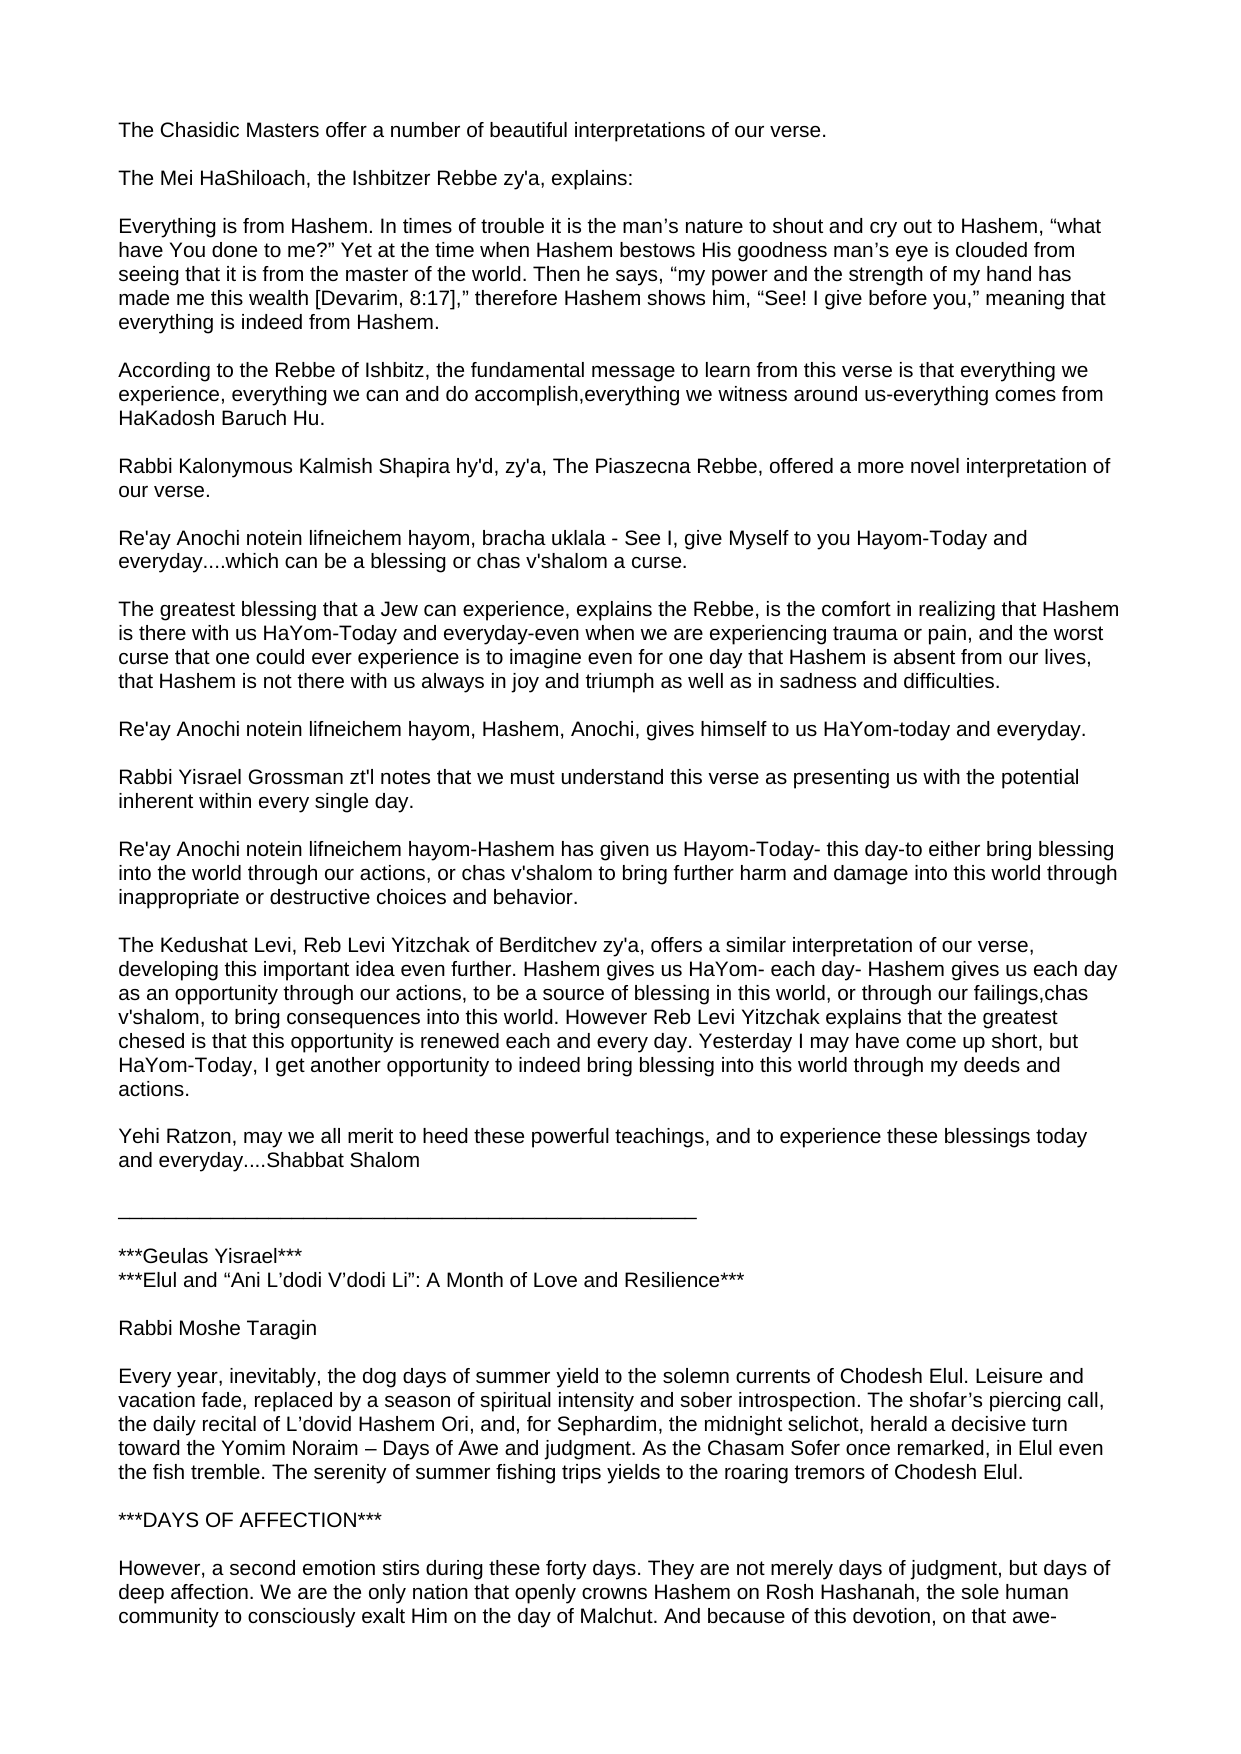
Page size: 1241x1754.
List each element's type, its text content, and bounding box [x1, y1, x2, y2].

text ***Elul and “Ani L’dodi V’dodi Li”: A Month of Love and Resilience*** [118, 1268, 1122, 1292]
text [118, 1556, 1122, 1627]
text The greatest blessing that a Jew can experience, explains the Rebbe, is the comfort in realizing that Hashem is there with us HaYom-Today and everyday-even when we are experiencing trauma or pain, and the worst curse that one could ever experience is to imagine even for one day that Hashem is absent from our lives, that Hashem is not there with us always in joy and triumph as well as in sadness and difficulties. [118, 597, 1122, 693]
text Rabbi Kalonymous Kalmish Shapira hy'd, zy'a, The Piaszecna Rebbe, offered a more novel interpretation of our verse. [118, 453, 1122, 501]
text The Chasidic Masters offer a number of beautiful interpretations of our verse. [118, 118, 1122, 142]
text Yehi Ratzon, may we all merit to heed these powerful teachings, and to experience these blessings today and everyday....Shabbat Shalom [118, 1124, 1122, 1172]
text Rabbi Yisrael Grossman zt'l notes that we must understand this verse as presenting us with the potential inherent within every single day. [118, 765, 1122, 813]
text Everything is from Hashem. In times of trouble it is the man’s nature to shout and cry out to Hashem, “what have You done to me?” Yet at the time when Hashem bestows His goodness man’s eye is clouded from seeing that it is from the master of the world. Then he says, “my power and the strength of my hand has made me this wealth [Devarim, 8:17],” therefore Hashem shows him, “See! I give before you,” meaning that everything is indeed from Hashem. [118, 214, 1122, 334]
text Re'ay Anochi notein lifneichem hayom-Hashem has given us Hayom-Today- this day-to either bring blessing into the world through our actions, or chas v'shalom to bring further harm and damage into this world through inappropriate or destructive choices and behavior. [118, 837, 1122, 909]
text Re'ay Anochi notein lifneichem hayom, bracha uklala - See I, give Myself to you Hayom-Today and everyday....which can be a blessing or chas v'shalom a curse. [118, 525, 1122, 573]
text The Mei HaShiloach, the Ishbitzer Rebbe zy'a, explains: [118, 166, 1122, 190]
text __________________________________________________ [118, 1196, 1122, 1220]
text Rabbi Moshe Taragin [118, 1316, 1122, 1340]
text Re'ay Anochi notein lifneichem hayom, Hashem, Anochi, gives himself to us HaYom-today and everyday. [118, 717, 1122, 741]
text ***Geulas Yisrael*** [118, 1244, 1122, 1268]
text According to the Rebbe of Ishbitz, the fundamental message to learn from this verse is that everything we experience, everything we can and do accomplish,everything we witness around us-everything comes from HaKadosh Baruch Hu. [118, 358, 1122, 429]
text Every year, inevitably, the dog days of summer yield to the solemn currents of Chodesh Elul. Leisure and vacation fade, replaced by a season of spiritual intensity and sober introspection. The shofar’s piercing call, the daily recital of L’dovid Hashem Ori, and, for Sephardim, the midnight selichot, herald a decisive turn toward the Yomim Noraim – Days of Awe and judgment. As the Chasam Sofer once remarked, in Elul even the fish tremble. The serenity of summer fishing trips yields to the roaring tremors of Chodesh Elul. [118, 1364, 1122, 1484]
text The Kedushat Levi, Reb Levi Yitzchak of Berditchev zy'a, offers a similar interpretation of our verse, developing this important idea even further. Hashem gives us HaYom- each day- Hashem gives us each day as an opportunity through our actions, to be a source of blessing in this world, or through our failings,chas v'shalom, to bring consequences into this world. However Reb Levi Yitzchak explains that the greatest chesed is that this opportunity is renewed each and every day. Yesterday I may have come up short, but HaYom-Today, I get another opportunity to indeed bring blessing into this world through my deeds and actions. [118, 933, 1122, 1100]
text ***DAYS OF AFFECTION*** [118, 1508, 1122, 1532]
